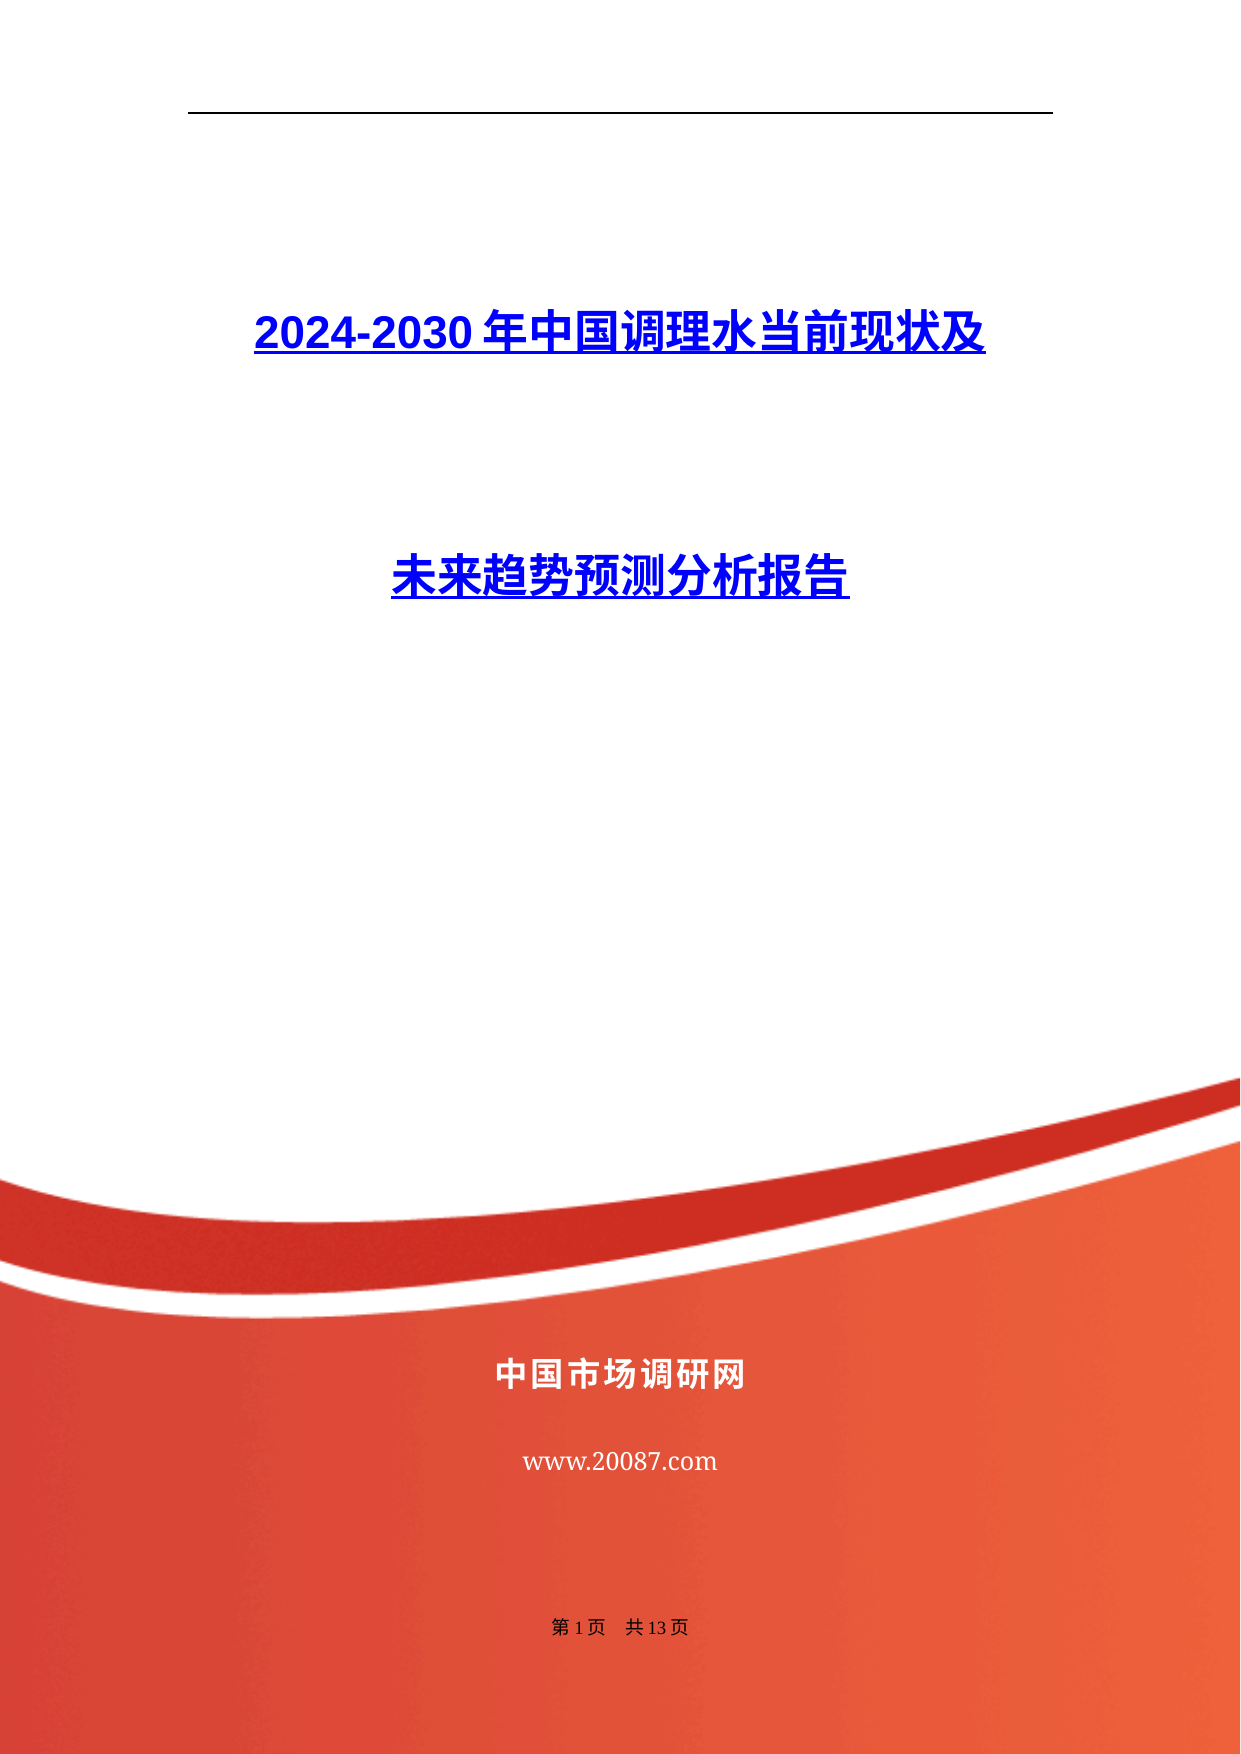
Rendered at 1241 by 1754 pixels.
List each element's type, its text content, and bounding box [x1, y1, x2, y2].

subtitle 中国市场调研网 [187, 1339, 1053, 1404]
picture [0, 1006, 1241, 1754]
table_header 2024-2030年中国调理水当前现状及未来趋势预测分析报告 [188, 207, 1053, 773]
text www.20087.com [187, 1428, 1053, 1493]
